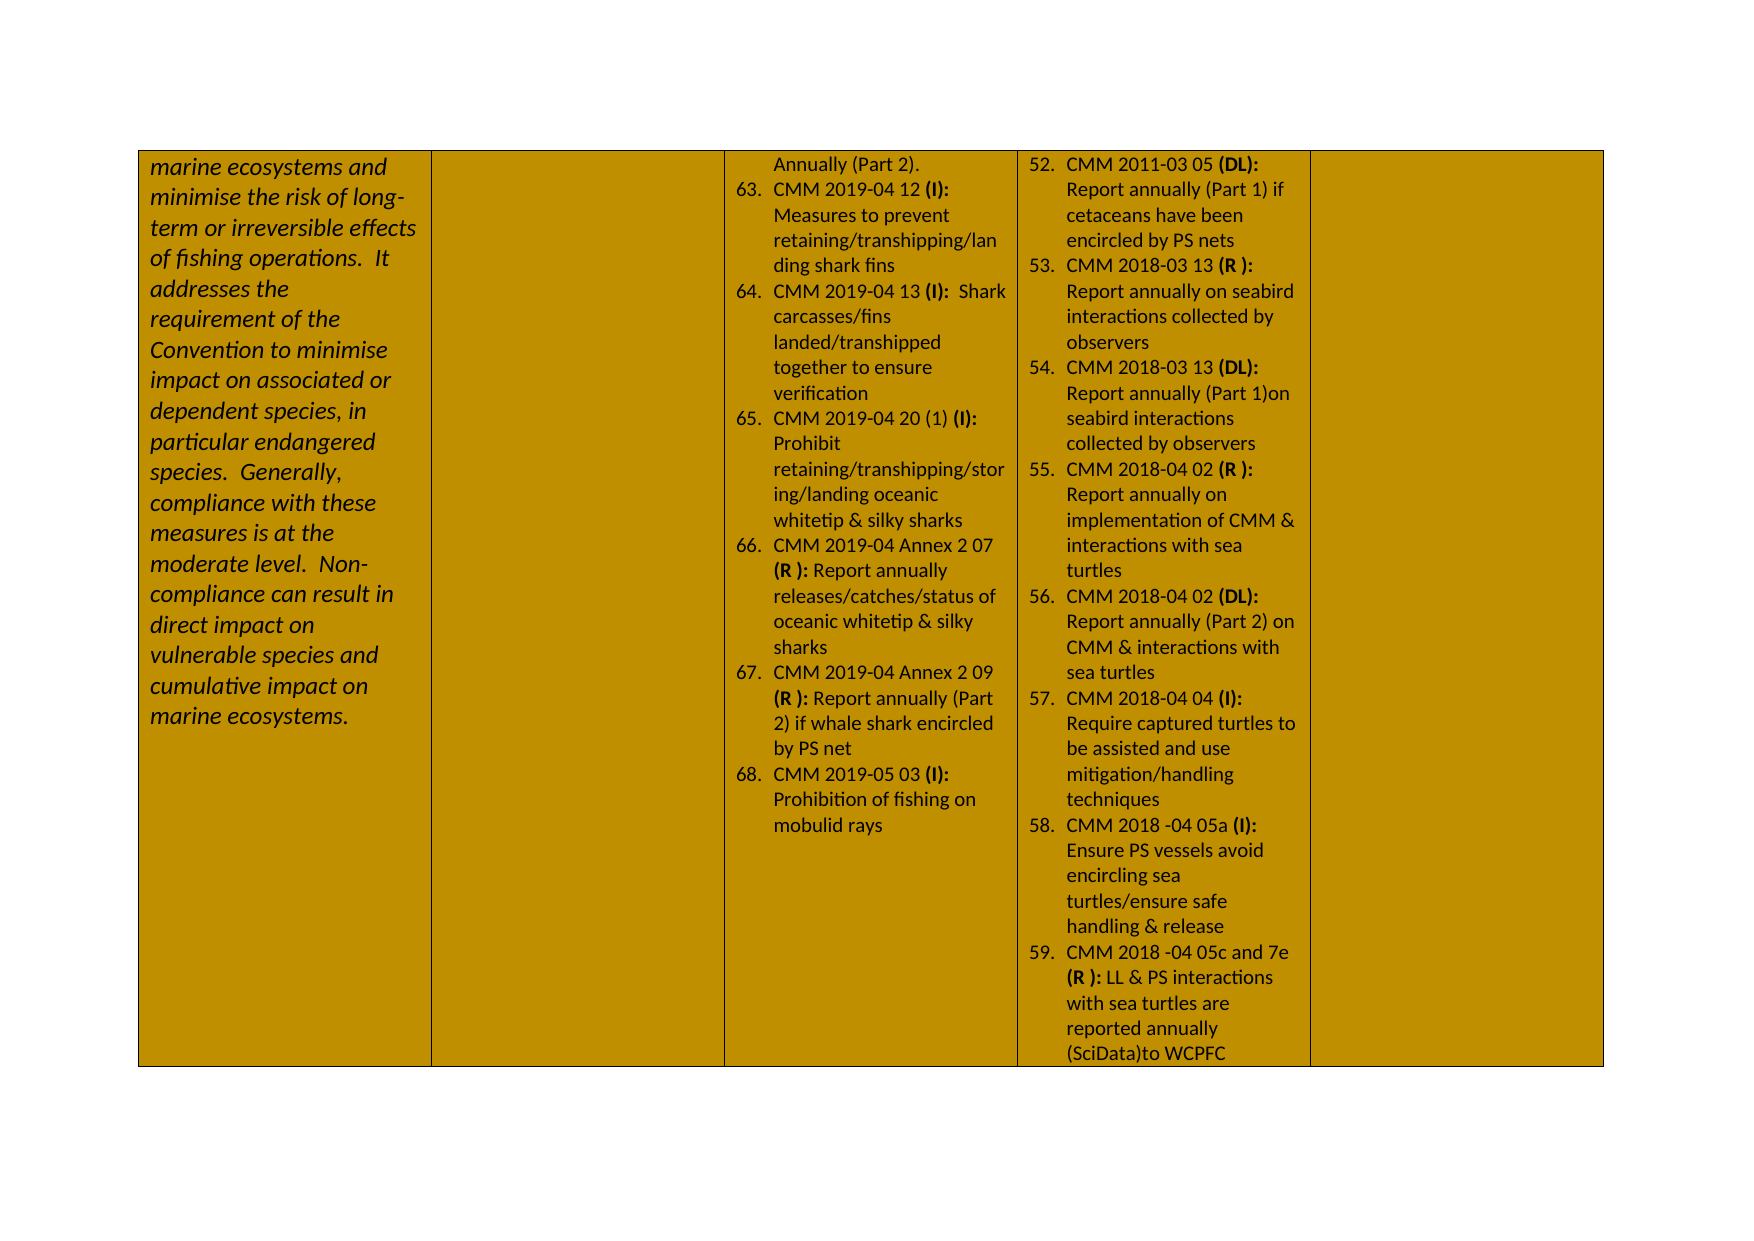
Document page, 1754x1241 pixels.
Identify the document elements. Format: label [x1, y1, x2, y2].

table_cell [432, 151, 724, 1066]
table_cell [1311, 151, 1603, 1066]
table_cell [725, 151, 1017, 1066]
table_cell [1018, 151, 1310, 1066]
table_cell [139, 151, 431, 1066]
